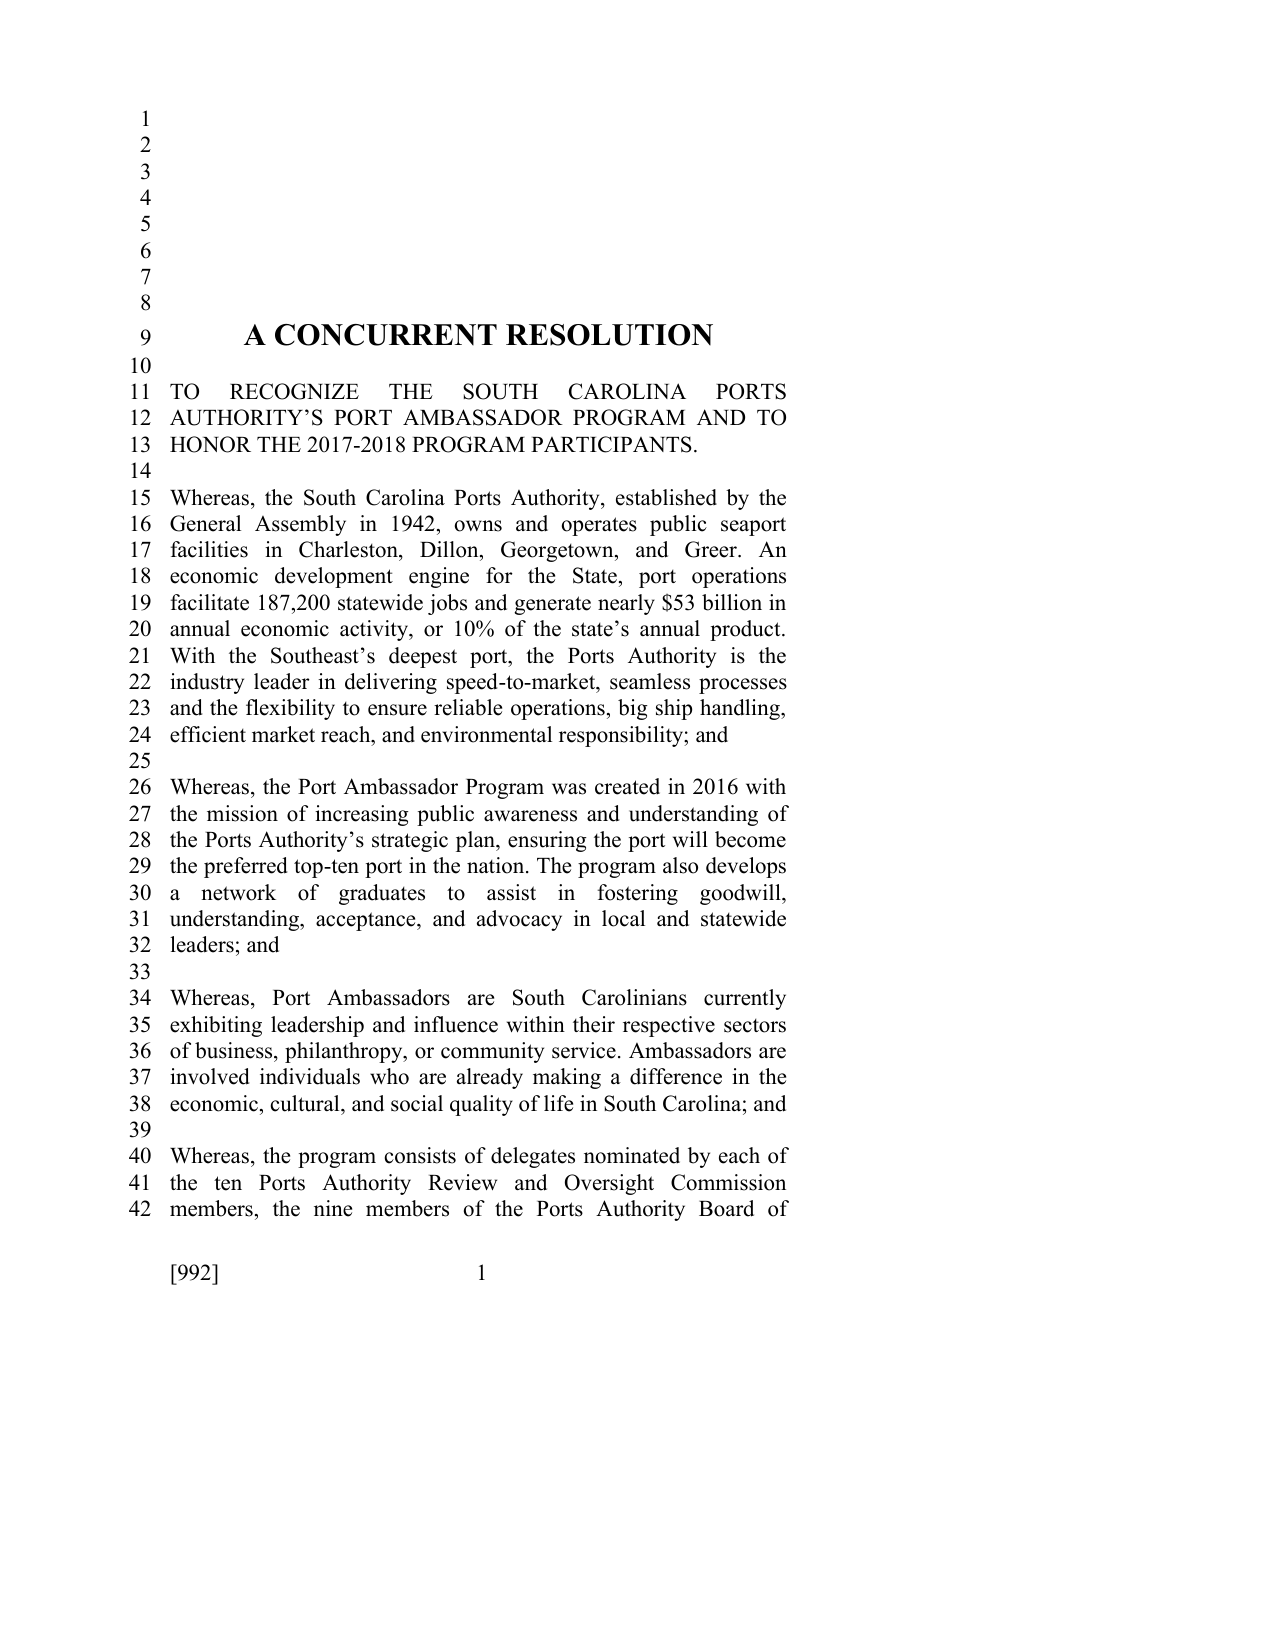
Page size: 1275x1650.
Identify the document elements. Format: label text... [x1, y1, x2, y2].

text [169, 1142, 787, 1221]
text Whereas, the South Carolina Ports Authority, established by the General Assembly in 1942, owns and operates public seaport facilities in Charleston, Dillon, Georgetown, and Greer. An economic development engine for the State, port operations facilitate 187,200 statewide jobs and generate nearly $53 billion in annual economic activity, or 10% of the state’s annual product. With the Southeast’s deepest port, the Ports Authority is the industry leader in delivering speed-to-market, seamless processes and the flexibility to ensure reliable operations, big ship handling, efficient market reach, and environmental responsibility; and [169, 483, 787, 747]
text Whereas, the Port Ambassador Program was created in 2016 with the mission of increasing public awareness and understanding of the Ports Authority’s strategic plan, ensuring the port will become the preferred top-ten port in the nation. The program also develops a network of graduates to assist in fostering goodwill, understanding, acceptance, and advocacy in local and statewide leaders; and [169, 773, 787, 958]
text A CONCURRENT RESOLUTION [169, 316, 787, 352]
text Whereas, Port Ambassadors are South Carolinians currently exhibiting leadership and influence within their respective sectors of business, philanthropy, or community service. Ambassadors are involved individuals who are already making a difference in the economic, cultural, and social quality of life in South Carolina; and [169, 984, 787, 1116]
text TO RECOGNIZE THE SOUTH CAROLINA PORTS AUTHORITY’S PORT AMBASSADOR PROGRAM AND TO HONOR THE 2017-2018 PROGRAM PARTICIPANTS. [169, 378, 787, 457]
